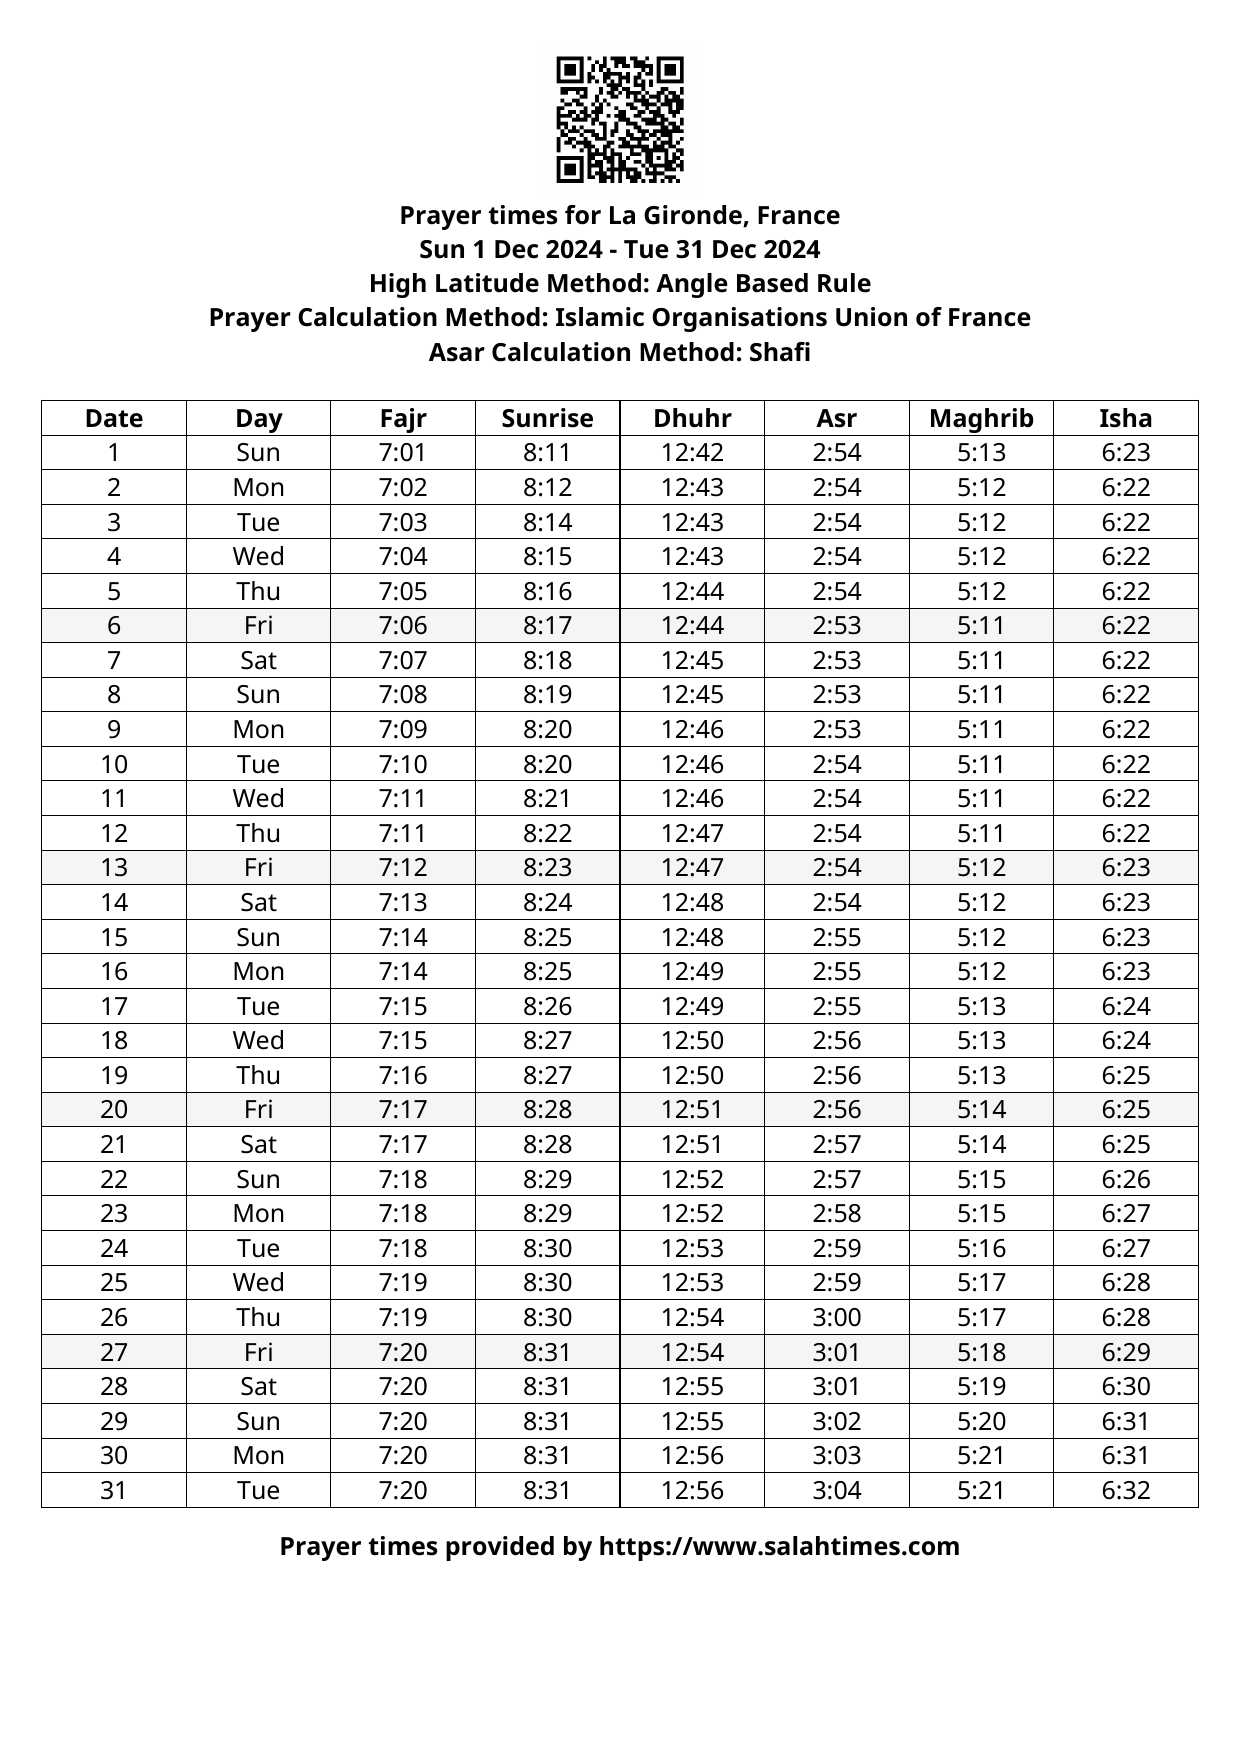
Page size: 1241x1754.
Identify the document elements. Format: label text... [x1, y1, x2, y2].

table_cell 5:21 [910, 1439, 1053, 1472]
table_cell 6:22 [1054, 505, 1198, 538]
table_cell 5:11 [910, 747, 1053, 780]
table_cell 12:49 [621, 954, 764, 988]
table_cell 3:02 [765, 1404, 909, 1437]
table_cell 8:20 [476, 712, 619, 746]
table_cell 2:57 [765, 1162, 909, 1195]
table_cell 12:48 [621, 920, 764, 953]
table_cell 7:14 [331, 920, 475, 953]
text Asar Calculation Method: Shafi [42, 334, 1198, 368]
table_cell Tue [187, 747, 330, 780]
table_cell Thu [187, 1300, 330, 1334]
text Prayer times provided by https://www.salahtimes.com [42, 1528, 1198, 1563]
table_cell Thu [187, 816, 330, 849]
table_cell 8:24 [476, 885, 619, 919]
table_cell Mon [187, 954, 330, 988]
table_cell 2:53 [765, 643, 909, 677]
table_cell 12 [42, 816, 186, 849]
table_cell 12:43 [621, 539, 764, 573]
table_cell 6:25 [1054, 1058, 1198, 1092]
table_cell 5:13 [910, 436, 1053, 469]
table_cell 7:01 [331, 436, 475, 469]
table_cell 12:55 [621, 1404, 764, 1437]
table_cell 12:47 [621, 816, 764, 849]
table_cell 27 [42, 1335, 186, 1368]
table_cell 7:19 [331, 1266, 475, 1299]
table_cell 12:50 [621, 1058, 764, 1092]
table_cell 7:17 [331, 1093, 475, 1126]
table_cell Fri [187, 1335, 330, 1368]
table_cell 1 [42, 436, 186, 469]
table_cell 12:53 [621, 1266, 764, 1299]
text Prayer times for La Gironde, France [42, 198, 1198, 232]
table_cell 12:46 [621, 747, 764, 780]
table_cell 7:19 [331, 1300, 475, 1334]
table_cell 3:04 [765, 1473, 909, 1507]
table_cell 5:12 [910, 574, 1053, 607]
table_cell 7:07 [331, 643, 475, 677]
table_cell 13 [42, 851, 186, 884]
table_cell Wed [187, 539, 330, 573]
table_cell 5:15 [910, 1162, 1053, 1195]
table_cell 5:21 [910, 1473, 1053, 1507]
table_cell 3:01 [765, 1369, 909, 1403]
table_cell 6:22 [1054, 574, 1198, 607]
table_cell 3:00 [765, 1300, 909, 1334]
table_cell Sat [187, 643, 330, 677]
table_cell 7:20 [331, 1335, 475, 1368]
table_cell 12:52 [621, 1162, 764, 1195]
table_cell 2:58 [765, 1196, 909, 1230]
table_cell 22 [42, 1162, 186, 1195]
table_cell 7:11 [331, 816, 475, 849]
table_cell Wed [187, 1024, 330, 1057]
table_cell 2:54 [765, 885, 909, 919]
table_cell 8:30 [476, 1300, 619, 1334]
table_cell 7:15 [331, 1024, 475, 1057]
table_cell 6:28 [1054, 1266, 1198, 1299]
table_cell 6:22 [1054, 643, 1198, 677]
table_header Isha [1054, 401, 1198, 434]
table_cell 12:43 [621, 505, 764, 538]
table_cell 12:50 [621, 1024, 764, 1057]
table_cell 7:10 [331, 747, 475, 780]
table_cell 8:29 [476, 1162, 619, 1195]
table_cell 6:30 [1054, 1369, 1198, 1403]
table_cell 5:12 [910, 885, 1053, 919]
table_cell 2:59 [765, 1266, 909, 1299]
table_cell 10 [42, 747, 186, 780]
table_cell Sun [187, 1162, 330, 1195]
picture [542, 41, 699, 198]
table_cell 26 [42, 1300, 186, 1334]
table_cell 7:03 [331, 505, 475, 538]
table_cell 7:08 [331, 678, 475, 711]
table_cell 6:24 [1054, 989, 1198, 1022]
table_cell 6:22 [1054, 712, 1198, 746]
table_cell 12:51 [621, 1127, 764, 1161]
table_cell 6:25 [1054, 1093, 1198, 1126]
table_cell 12:46 [621, 712, 764, 746]
table_cell 5:11 [910, 781, 1053, 815]
table_cell 12:56 [621, 1473, 764, 1507]
text High Latitude Method: Angle Based Rule [42, 266, 1198, 300]
table_cell 5:12 [910, 539, 1053, 573]
table_cell 21 [42, 1127, 186, 1161]
table_cell 7:15 [331, 989, 475, 1022]
table_cell Tue [187, 1231, 330, 1264]
table_cell 8:17 [476, 609, 619, 642]
table_cell Tue [187, 989, 330, 1022]
table_cell Wed [187, 1266, 330, 1299]
table_cell 2:54 [765, 816, 909, 849]
table_cell 16 [42, 954, 186, 988]
table_cell 12:54 [621, 1335, 764, 1368]
table_cell 12:47 [621, 851, 764, 884]
table_cell Sat [187, 1127, 330, 1161]
table_cell 12:56 [621, 1439, 764, 1472]
table_cell 8:22 [476, 816, 619, 849]
table_cell 30 [42, 1439, 186, 1472]
table_cell 12:43 [621, 470, 764, 504]
table_cell 3 [42, 505, 186, 538]
table_cell Mon [187, 1196, 330, 1230]
table_cell 7:17 [331, 1127, 475, 1161]
table_cell 12:49 [621, 989, 764, 1022]
table_cell 19 [42, 1058, 186, 1092]
table_cell 9 [42, 712, 186, 746]
table_cell 6:27 [1054, 1231, 1198, 1264]
table_cell 7:13 [331, 885, 475, 919]
table_cell 12:55 [621, 1369, 764, 1403]
table_cell 6:22 [1054, 678, 1198, 711]
table_cell 8:31 [476, 1473, 619, 1507]
table_cell 5:12 [910, 851, 1053, 884]
table_cell 6:25 [1054, 1127, 1198, 1161]
table_cell 7:18 [331, 1231, 475, 1264]
table_cell 6:29 [1054, 1335, 1198, 1368]
table_cell 7:04 [331, 539, 475, 573]
table_cell 2:56 [765, 1093, 909, 1126]
table_cell Fri [187, 609, 330, 642]
table_cell 5:12 [910, 920, 1053, 953]
table_cell Wed [187, 781, 330, 815]
table_header Sunrise [476, 401, 619, 434]
table_cell 2:57 [765, 1127, 909, 1161]
table_header Dhuhr [621, 401, 764, 434]
table_cell 8:27 [476, 1024, 619, 1057]
table_cell 2:59 [765, 1231, 909, 1264]
table_cell 7:02 [331, 470, 475, 504]
table_cell 7:18 [331, 1162, 475, 1195]
table_cell 6:24 [1054, 1024, 1198, 1057]
table_cell 8:30 [476, 1266, 619, 1299]
table_cell 7:09 [331, 712, 475, 746]
table_cell 2 [42, 470, 186, 504]
table_cell 2:54 [765, 747, 909, 780]
table_cell Sun [187, 1404, 330, 1437]
table_cell 7:16 [331, 1058, 475, 1092]
table_cell 6:23 [1054, 920, 1198, 953]
table_cell Fri [187, 851, 330, 884]
table_cell 7:05 [331, 574, 475, 607]
table_cell 7:20 [331, 1369, 475, 1403]
table_cell 2:54 [765, 781, 909, 815]
table_cell 23 [42, 1196, 186, 1230]
table_cell 15 [42, 920, 186, 953]
table_cell 7 [42, 643, 186, 677]
table_cell Mon [187, 470, 330, 504]
table_cell 6:22 [1054, 781, 1198, 815]
table_cell 7:20 [331, 1473, 475, 1507]
table_cell 2:55 [765, 920, 909, 953]
table_cell 5:13 [910, 989, 1053, 1022]
table_cell 3:01 [765, 1335, 909, 1368]
table_cell 5:11 [910, 678, 1053, 711]
table_cell 7:12 [331, 851, 475, 884]
table_cell 2:55 [765, 989, 909, 1022]
table_cell 5:11 [910, 643, 1053, 677]
table_cell Tue [187, 1473, 330, 1507]
table_cell 2:54 [765, 574, 909, 607]
table_header Day [187, 401, 330, 434]
table_cell 6:26 [1054, 1162, 1198, 1195]
table_cell 12:42 [621, 436, 764, 469]
table_cell 2:55 [765, 954, 909, 988]
table_cell 8:28 [476, 1093, 619, 1126]
table_cell 3:03 [765, 1439, 909, 1472]
table_cell 6:28 [1054, 1300, 1198, 1334]
table_cell 6:32 [1054, 1473, 1198, 1507]
table_cell 5:11 [910, 609, 1053, 642]
table_cell 5 [42, 574, 186, 607]
table_cell 6:23 [1054, 436, 1198, 469]
table_cell 2:56 [765, 1024, 909, 1057]
table_header Fajr [331, 401, 475, 434]
table_cell 25 [42, 1266, 186, 1299]
table_header Maghrib [910, 401, 1053, 434]
table_cell 5:12 [910, 505, 1053, 538]
table_cell 18 [42, 1024, 186, 1057]
table_cell 2:53 [765, 712, 909, 746]
table_cell 6:23 [1054, 851, 1198, 884]
table_cell 8 [42, 678, 186, 711]
table_cell 7:20 [331, 1404, 475, 1437]
table_cell 8:11 [476, 436, 619, 469]
table_cell 5:16 [910, 1231, 1053, 1264]
table_cell 6:31 [1054, 1439, 1198, 1472]
table_cell 5:19 [910, 1369, 1053, 1403]
table_cell 8:31 [476, 1439, 619, 1472]
table_cell 6:22 [1054, 470, 1198, 504]
table_cell 2:56 [765, 1058, 909, 1092]
table_cell 12:45 [621, 678, 764, 711]
table_cell 8:19 [476, 678, 619, 711]
table_cell 5:12 [910, 954, 1053, 988]
table_cell 2:54 [765, 539, 909, 573]
table_cell 5:12 [910, 470, 1053, 504]
table_cell 5:13 [910, 1058, 1053, 1092]
table_cell 5:20 [910, 1404, 1053, 1437]
table_cell 8:14 [476, 505, 619, 538]
table_cell 8:18 [476, 643, 619, 677]
table_header Asr [765, 401, 909, 434]
table_cell 12:44 [621, 609, 764, 642]
table_cell 8:23 [476, 851, 619, 884]
table_cell 8:15 [476, 539, 619, 573]
table_cell Thu [187, 574, 330, 607]
table_cell 2:53 [765, 678, 909, 711]
table_cell 8:27 [476, 1058, 619, 1092]
table_cell 8:25 [476, 920, 619, 953]
table_cell 8:25 [476, 954, 619, 988]
table_cell 6:22 [1054, 609, 1198, 642]
table_cell Sun [187, 920, 330, 953]
table_cell 6:22 [1054, 747, 1198, 780]
table_cell 8:12 [476, 470, 619, 504]
table_cell 8:29 [476, 1196, 619, 1230]
table_cell 11 [42, 781, 186, 815]
table_cell 12:52 [621, 1196, 764, 1230]
table_cell Tue [187, 505, 330, 538]
table_cell 6:23 [1054, 885, 1198, 919]
table_cell Sat [187, 885, 330, 919]
table_cell 8:21 [476, 781, 619, 815]
table_cell Sun [187, 678, 330, 711]
table_cell Fri [187, 1093, 330, 1126]
table_cell 7:18 [331, 1196, 475, 1230]
table_cell 7:06 [331, 609, 475, 642]
table_cell 5:11 [910, 816, 1053, 849]
table_cell 12:51 [621, 1093, 764, 1126]
table_cell 6:27 [1054, 1196, 1198, 1230]
table_cell 5:14 [910, 1093, 1053, 1126]
table_cell 5:14 [910, 1127, 1053, 1161]
table_cell 12:46 [621, 781, 764, 815]
table_cell 8:26 [476, 989, 619, 1022]
table_cell Mon [187, 1439, 330, 1472]
table_cell 4 [42, 539, 186, 573]
table_cell 5:15 [910, 1196, 1053, 1230]
table_cell 8:30 [476, 1231, 619, 1264]
table_cell 8:31 [476, 1369, 619, 1403]
table_cell 5:17 [910, 1266, 1053, 1299]
table_cell Sat [187, 1369, 330, 1403]
table_cell Mon [187, 712, 330, 746]
table_cell Thu [187, 1058, 330, 1092]
table_cell 6:22 [1054, 539, 1198, 573]
table_cell 6:23 [1054, 954, 1198, 988]
table_cell 6:22 [1054, 816, 1198, 849]
table_cell 5:18 [910, 1335, 1053, 1368]
table_cell 8:16 [476, 574, 619, 607]
table_cell 8:31 [476, 1404, 619, 1437]
table_cell 7:14 [331, 954, 475, 988]
text Sun 1 Dec 2024 - Tue 31 Dec 2024 [42, 232, 1198, 266]
table_cell 5:17 [910, 1300, 1053, 1334]
table_cell 14 [42, 885, 186, 919]
table_cell 2:54 [765, 505, 909, 538]
table_cell 24 [42, 1231, 186, 1264]
table_header Date [42, 401, 186, 434]
table_cell Sun [187, 436, 330, 469]
table_cell 2:54 [765, 436, 909, 469]
table_cell 2:54 [765, 851, 909, 884]
table_cell 6:31 [1054, 1404, 1198, 1437]
table_cell 6 [42, 609, 186, 642]
table_cell 20 [42, 1093, 186, 1126]
table_cell 12:44 [621, 574, 764, 607]
table_cell 7:20 [331, 1439, 475, 1472]
table_cell 8:28 [476, 1127, 619, 1161]
table_cell 5:11 [910, 712, 1053, 746]
table_cell 8:20 [476, 747, 619, 780]
table_cell 2:53 [765, 609, 909, 642]
table_cell 17 [42, 989, 186, 1022]
table_cell 12:48 [621, 885, 764, 919]
table_cell 7:11 [331, 781, 475, 815]
table_cell 5:13 [910, 1024, 1053, 1057]
table_cell 2:54 [765, 470, 909, 504]
table_cell 31 [42, 1473, 186, 1507]
table_cell 12:54 [621, 1300, 764, 1334]
text Prayer Calculation Method: Islamic Organisations Union of France [42, 300, 1198, 334]
table_cell 28 [42, 1369, 186, 1403]
table_cell 8:31 [476, 1335, 619, 1368]
table_cell 29 [42, 1404, 186, 1437]
table_cell 12:53 [621, 1231, 764, 1264]
table_cell 12:45 [621, 643, 764, 677]
